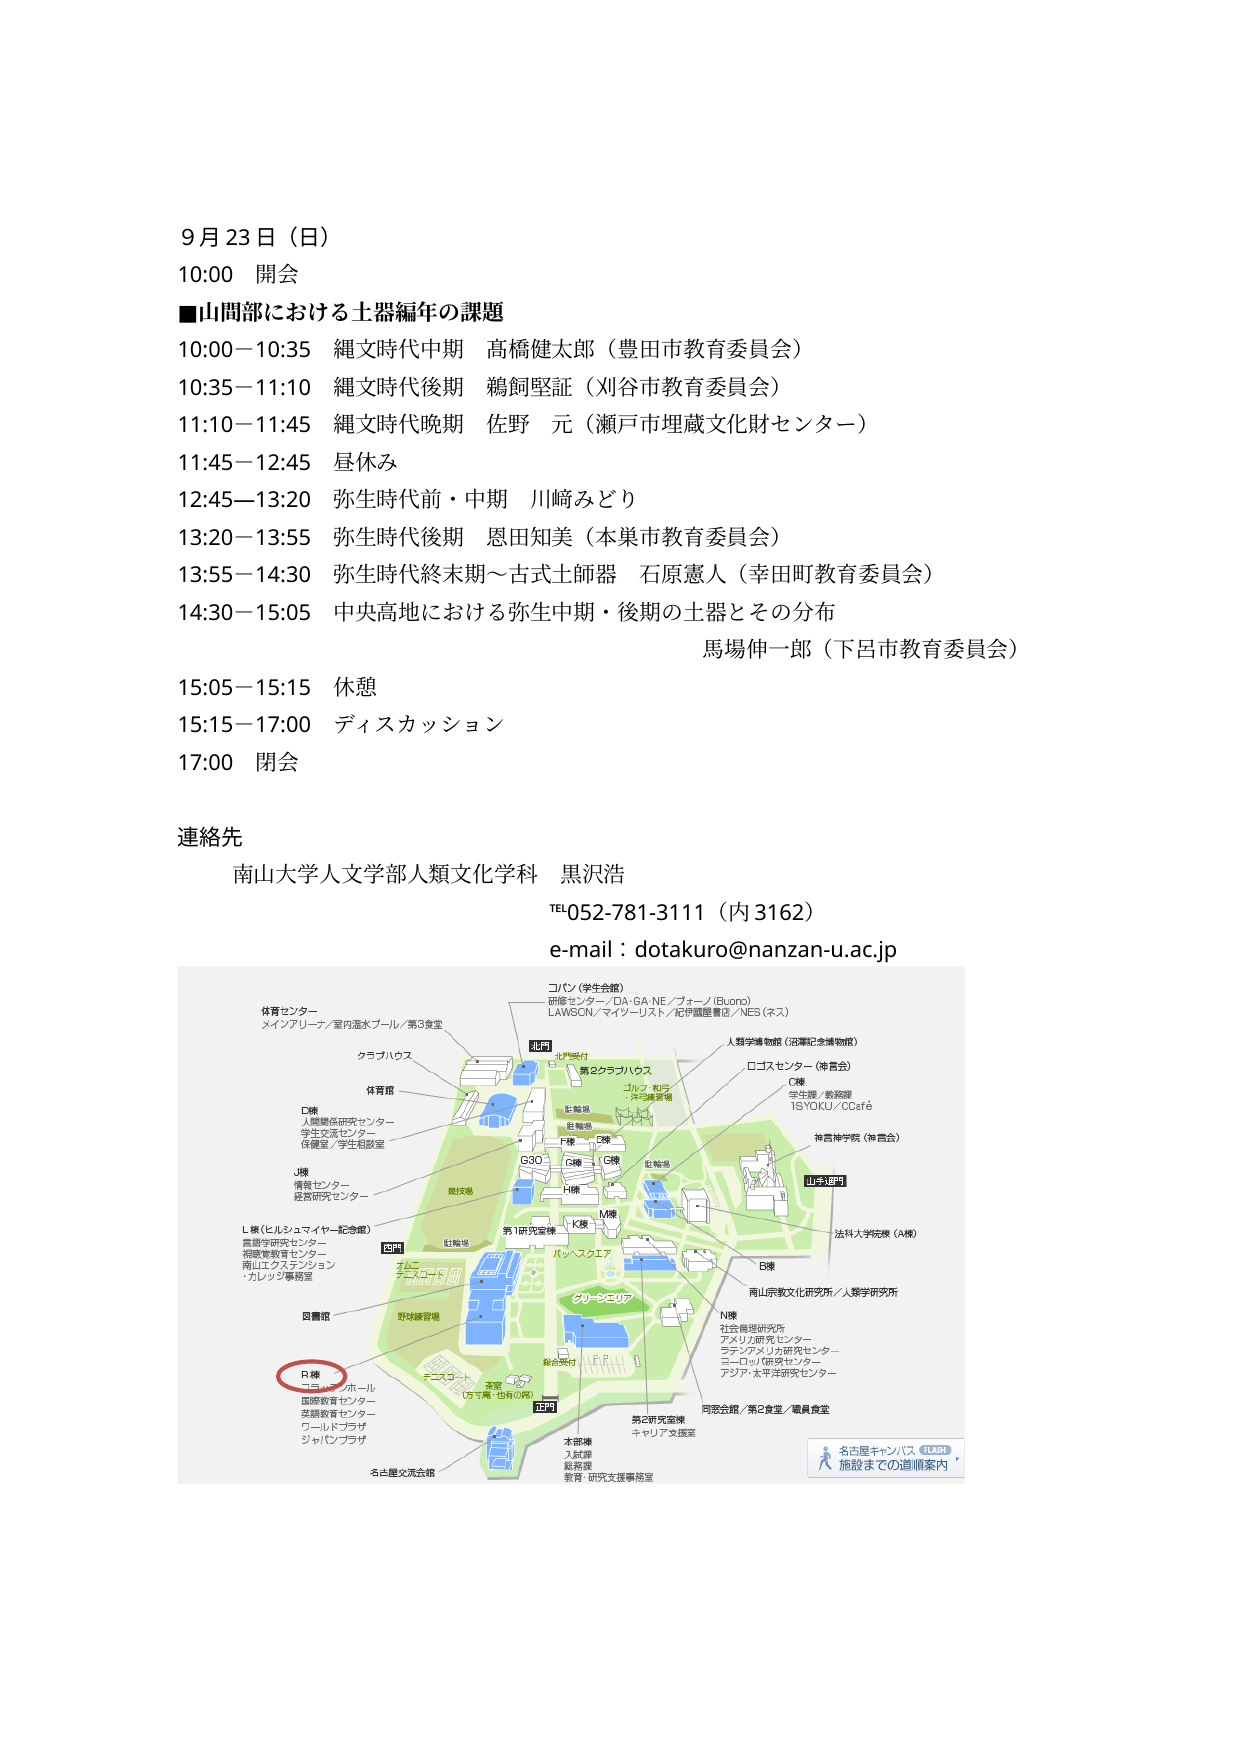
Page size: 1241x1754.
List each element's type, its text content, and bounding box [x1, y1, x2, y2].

text 11:10－11:45 縄文時代晩期 佐野 元（瀬戸市埋蔵文化財センター） [177, 404, 1063, 442]
text 17:00 閉会 [177, 742, 1063, 779]
picture [177, 966, 965, 1484]
text 南山大学人文学部人類文化学科 黒沢浩 [177, 854, 1063, 892]
text 13:55－14:30 弥生時代終末期～古式土師器 石原憲人（幸田町教育委員会） [177, 554, 1063, 592]
text 連絡先 [177, 817, 1063, 854]
text 15:05－15:15 休憩 [177, 667, 1063, 704]
text 14:30－15:05 中央高地における弥生中期・後期の土器とその分布 [177, 592, 1063, 629]
text 10:00－10:35 縄文時代中期 髙橋健太郎（豊田市教育委員会） [177, 329, 1063, 367]
text 10:35－11:10 縄文時代後期 鵜飼堅証（刈谷市教育委員会） [177, 367, 1063, 404]
text ■山間部における土器編年の課題 [177, 292, 1063, 329]
text 13:20－13:55 弥生時代後期 恩田知美（本巣市教育委員会） [177, 517, 1063, 554]
text 11:45－12:45 昼休み [177, 442, 1063, 479]
text 15:15－17:00 ディスカッション [177, 704, 1063, 742]
text ℡052‐781‐3111（内3162） [177, 892, 1063, 929]
text 12:45―13:20 弥生時代前・中期 川﨑みどり [177, 479, 1063, 517]
text 馬場伸一郎（下呂市教育委員会） [177, 629, 1063, 667]
text ９月23日（日） [177, 217, 1063, 254]
text 10:00 開会 [177, 254, 1063, 292]
text e-mail：dotakuro@nanzan-u.ac.jp [177, 929, 1063, 967]
